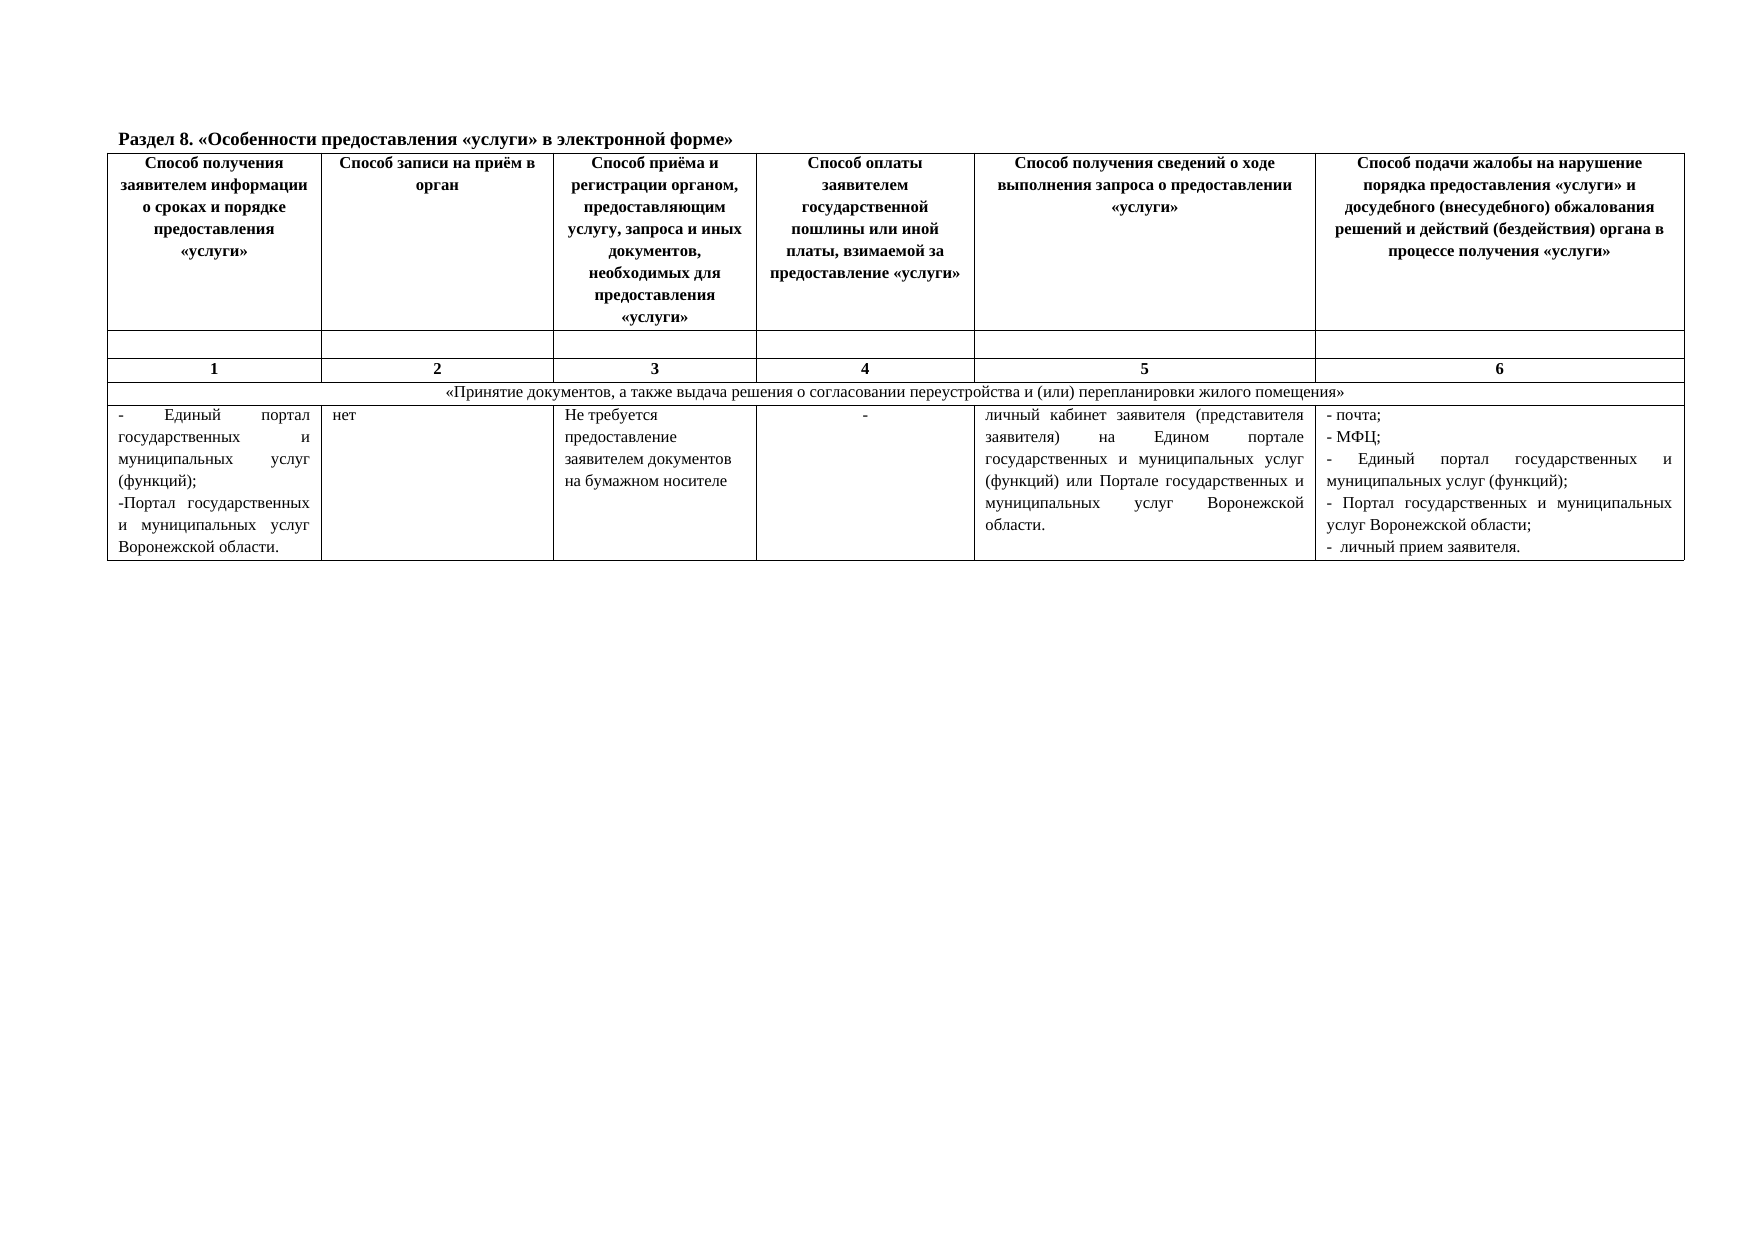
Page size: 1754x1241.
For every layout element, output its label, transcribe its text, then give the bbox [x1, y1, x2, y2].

table_cell - Единый портал государственных и муниципальных услуг (функций); -Портал государственных и муниципальных услуг Воронежской области. [108, 406, 321, 560]
table_header Способ подачи жалобы на нарушение порядка предоставления «услуги» и досудебного (внесудебного) обжалования решений и действий (бездействия) органа в процессе получения «услуги» [1316, 154, 1684, 329]
table_cell «Принятие документов, а также выдача решения о согласовании переустройства и (или) перепланировки жилого помещения» [108, 383, 1684, 405]
table_header Способ оплаты заявителем государственной пошлины или иной платы, взимаемой за предоставление «услуги» [757, 154, 974, 329]
table_cell [554, 331, 756, 358]
table_cell 6 [1316, 359, 1684, 382]
table_header Способ записи на приём в орган [322, 154, 553, 329]
table_cell [322, 331, 553, 358]
table_cell личный кабинет заявителя (представителя заявителя) на Едином портале государственных и муниципальных услуг (функций) или Портале государственных и муниципальных услуг Воронежской области. [975, 406, 1315, 560]
table_cell нет [322, 406, 553, 560]
table_header Способ получения заявителем информации о сроках и порядке предоставления «услуги» [108, 154, 321, 329]
table_cell 3 [554, 359, 756, 382]
table_cell 5 [975, 359, 1315, 382]
table_header Способ приёма и регистрации органом, предоставляющим услугу, запроса и иных документов, необходимых для предоставления «услуги» [554, 154, 756, 329]
table_cell [108, 331, 321, 358]
table_cell [1316, 331, 1684, 358]
table_cell Не требуется предоставление заявителем документов на бумажном носителе [554, 406, 756, 560]
table_cell - [757, 406, 974, 560]
table_cell [975, 331, 1315, 358]
table_cell - почта; - МФЦ; - Единый портал государственных и муниципальных услуг (функций); - Портал государственных и муниципальных услуг Воронежской области; - личный прием заявителя. [1316, 406, 1684, 560]
table_cell 1 [108, 359, 321, 382]
table_header Способ получения сведений о ходе выполнения запроса о предоставлении «услуги» [975, 154, 1315, 329]
table_cell 4 [757, 359, 974, 382]
text Раздел 8. «Особенности предоставления «услуги» в электронной форме» [118, 128, 1695, 149]
table_cell [757, 331, 974, 358]
table_cell 2 [322, 359, 553, 382]
